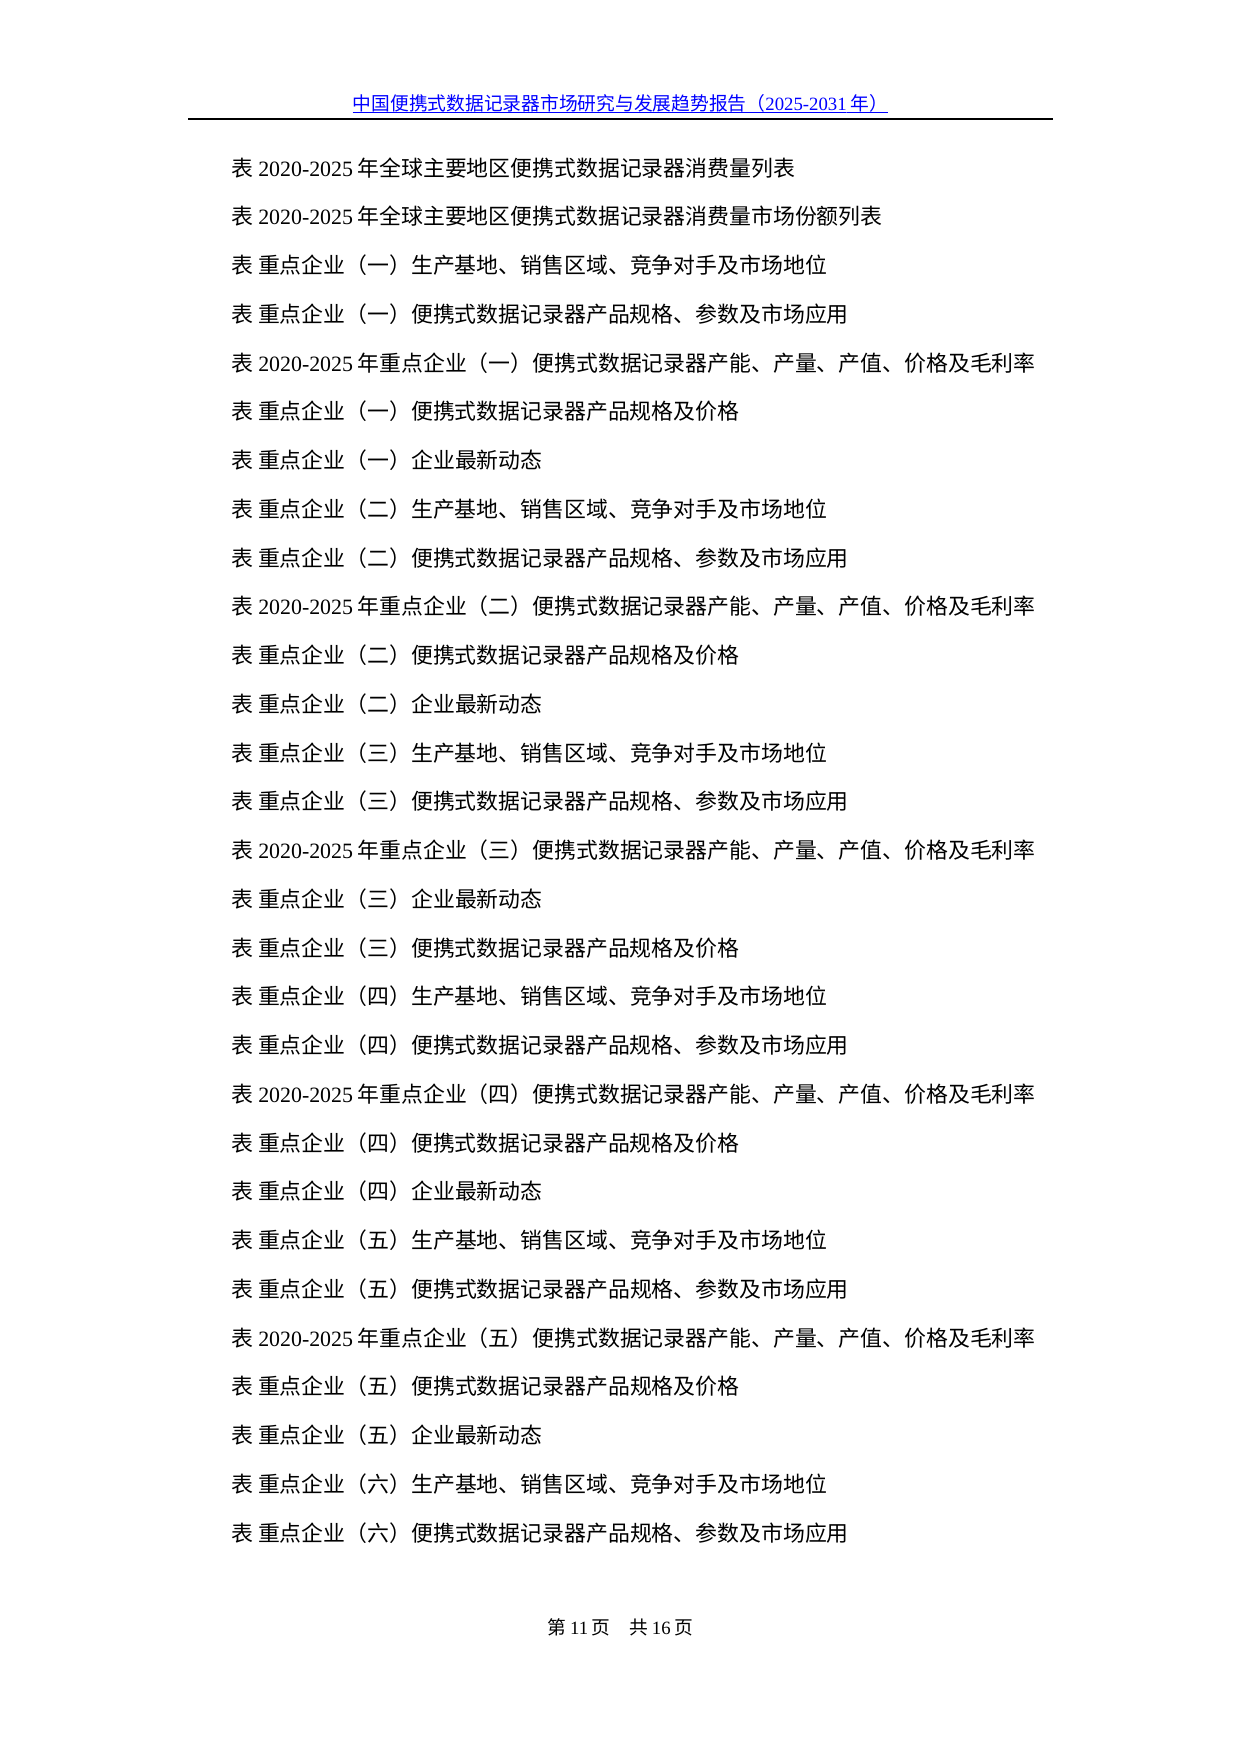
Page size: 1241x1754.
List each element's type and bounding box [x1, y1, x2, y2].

text [187, 150, 1053, 1548]
